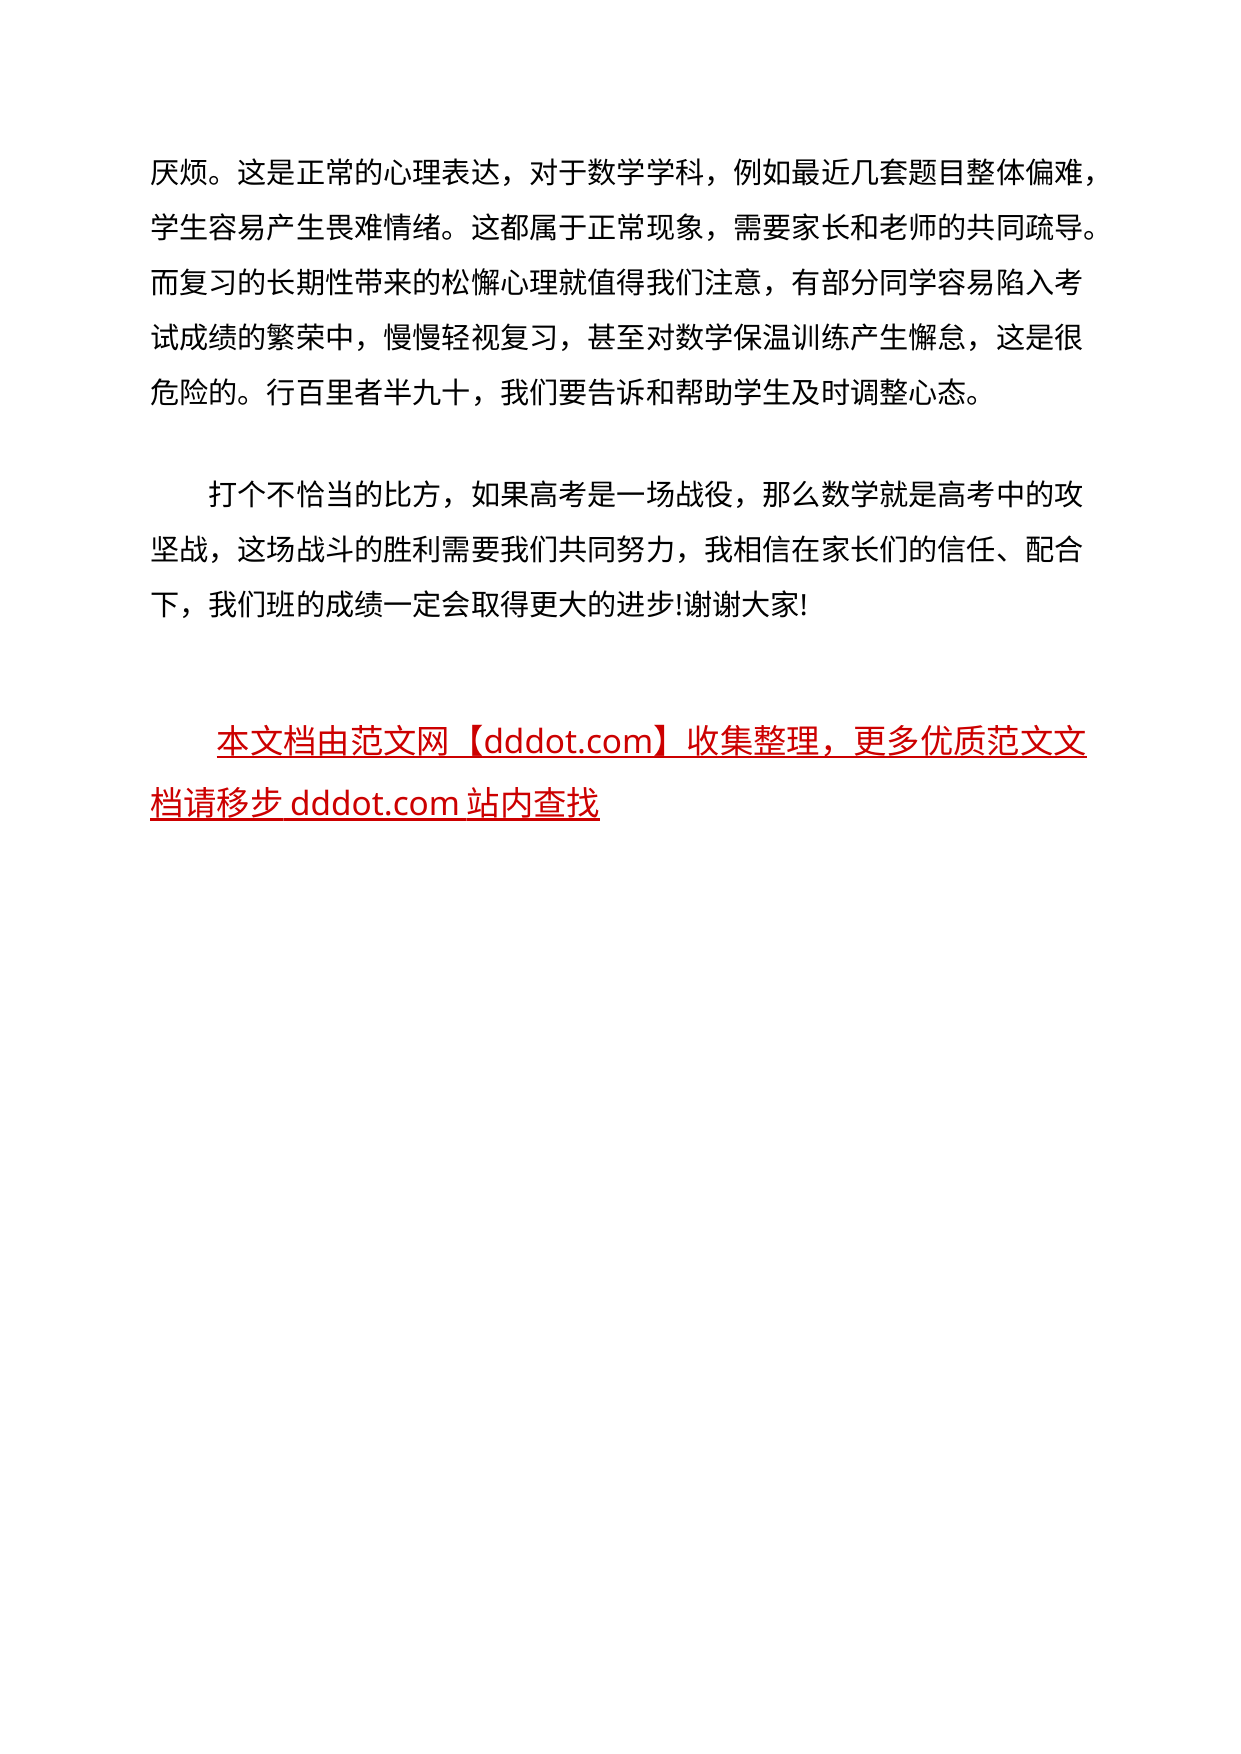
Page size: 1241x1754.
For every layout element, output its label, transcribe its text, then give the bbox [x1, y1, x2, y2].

text 本文档由范文网【dddot.com】收集整理，更多优质范文文档请移步dddot.com站内查找 [150, 714, 1090, 826]
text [150, 150, 1090, 412]
text 打个不恰当的比方，如果高考是一场战役，那么数学就是高考中的攻坚战，这场战斗的胜利需要我们共同努力，我相信在家长们的信任、配合下，我们班的成绩一定会取得更大的进步!谢谢大家! [150, 471, 1090, 623]
